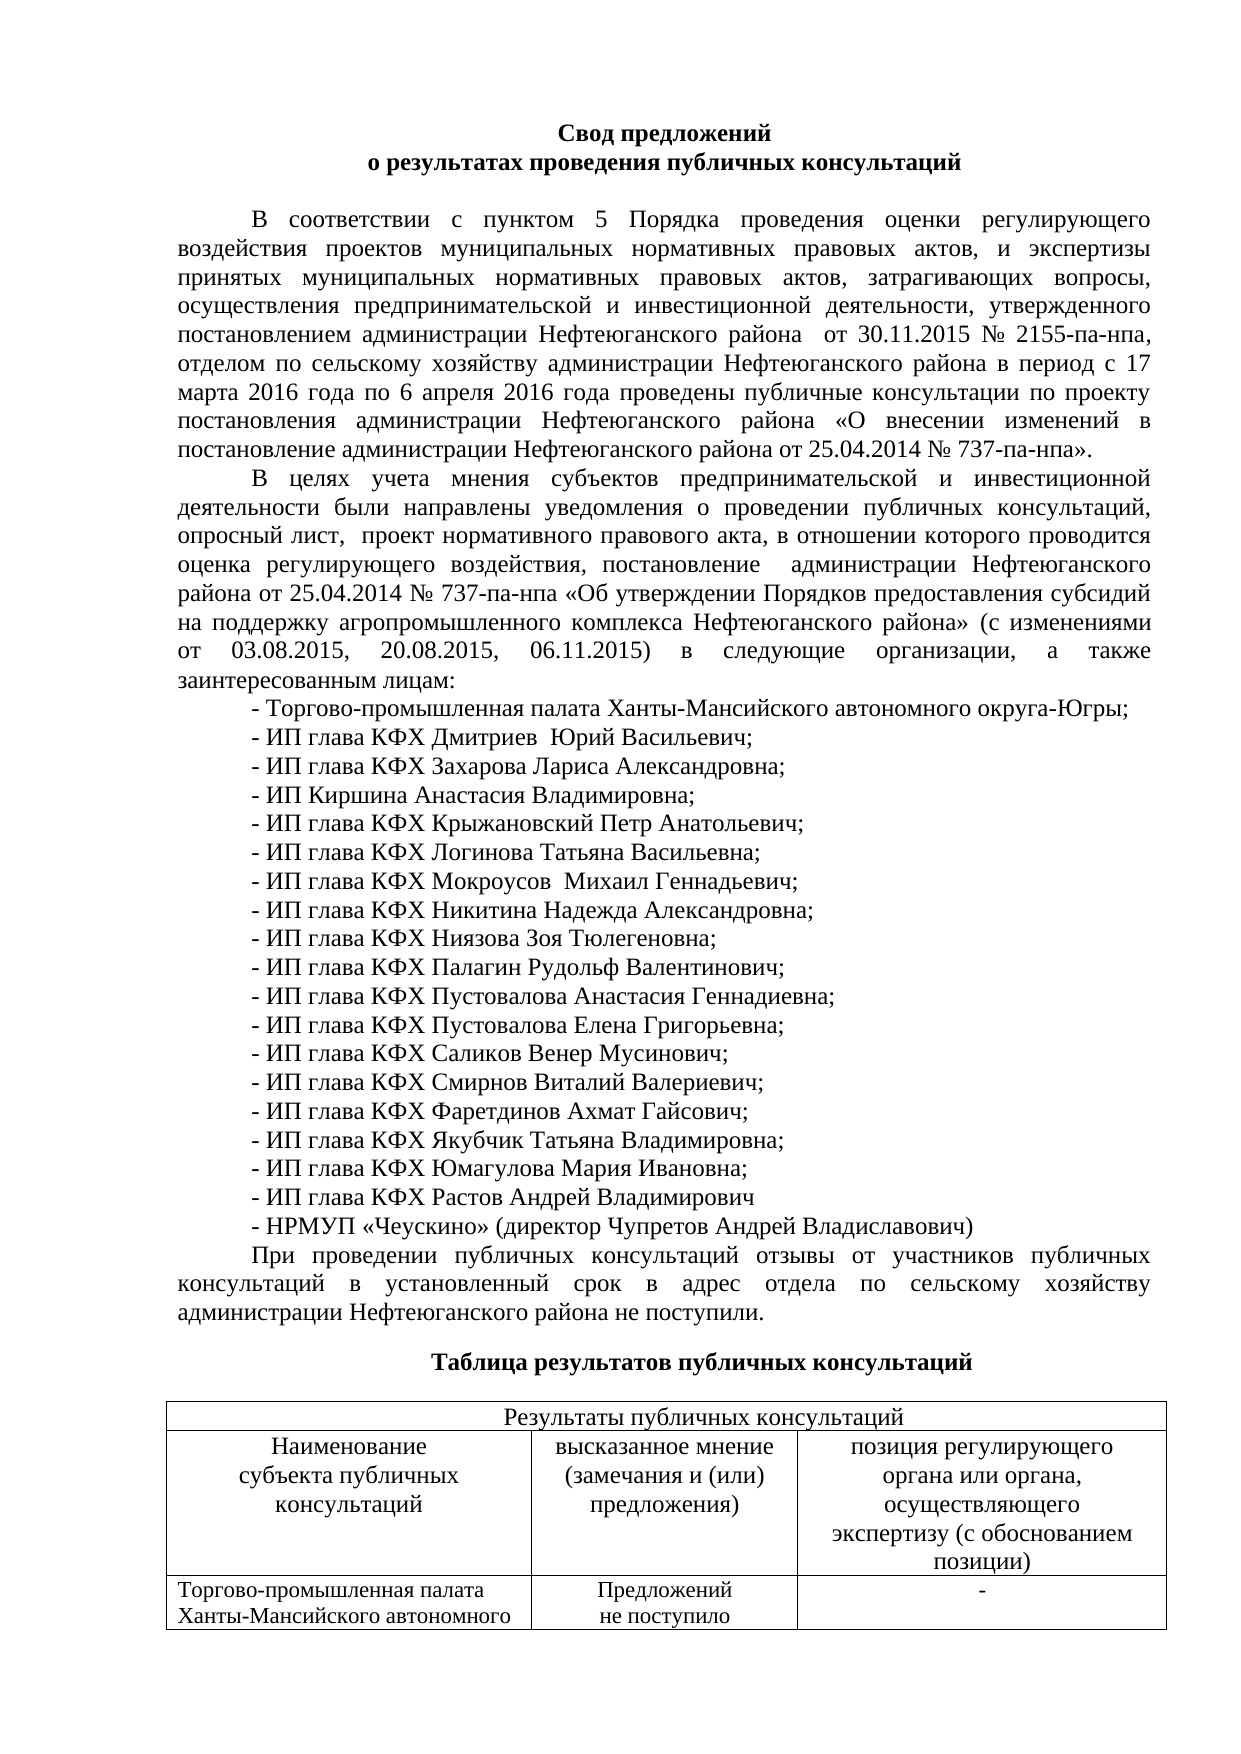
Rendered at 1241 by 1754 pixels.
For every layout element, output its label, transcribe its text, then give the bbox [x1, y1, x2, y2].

list - ИП глава КФХ Пустовалова Елена Григорьевна; [177, 1010, 1152, 1038]
list - ИП глава КФХ Крыжановский Петр Анатольевич; [177, 808, 1152, 837]
text Свод предложений [177, 118, 1152, 147]
list - ИП глава КФХ Саликов Венер Мусинович; [177, 1038, 1152, 1067]
list - ИП глава КФХ Якубчик Татьяна Владимировна; [177, 1125, 1152, 1153]
list В целях учета мнения субъектов предпринимательской и инвестиционной деятельности были направлены уведомления о проведении публичных консультаций, опросный лист, проект нормативного правового акта, в отношении которого проводится оценка регулирующего воздействия, постановление администрации Нефтеюганского района от 25.04.2014 № 737-па-нпа «Об утверждении Порядков предоставления субсидий на поддержку агропромышленного комплекса Нефтеюганского района» (с изменениями от 03.08.2015, 20.08.2015, 06.11.2015) в следующие организации, а также заинтересованным лицам: [177, 463, 1152, 693]
text Таблица результатов публичных консультаций [177, 1347, 1152, 1376]
table_cell Наименование субъекта публичных консультаций [167, 1431, 531, 1575]
list - ИП глава КФХ Смирнов Виталий Валериевич; [177, 1067, 1152, 1096]
list - ИП глава КФХ Палагин Рудольф Валентинович; [177, 952, 1152, 981]
list - НРМУП «Чеускино» (директор Чупретов Андрей Владиславович) [177, 1211, 1152, 1240]
list - ИП глава КФХ Ниязова Зоя Тюлегеновна; [177, 923, 1152, 952]
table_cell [532, 1576, 797, 1629]
text При проведении публичных консультаций отзывы от участников публичных консультаций в установленный срок в адрес отдела по сельскому хозяйству администрации Нефтеюганского района не поступили. [177, 1240, 1152, 1326]
text В соответствии с пунктом 5 Порядка проведения оценки регулирующего воздействия проектов муниципальных нормативных правовых актов, и экспертизы принятых муниципальных нормативных правовых актов, затрагивающих вопросы, осуществления предпринимательской и инвестиционной деятельности, утвержденного постановлением администрации Нефтеюганского района от 30.11.2015 № 2155-па-нпа, отделом по сельскому хозяйству администрации Нефтеюганского района в период с 17 марта 2016 года по 6 апреля 2016 года проведены публичные консультации по проекту постановления администрации Нефтеюганского района «О внесении изменений в постановление администрации Нефтеюганского района от 25.04.2014 № 737-па-нпа». [177, 204, 1152, 463]
table_cell позиция регулирующего органа или органа, осуществляющего экспертизу (с обоснованием позиции) [798, 1431, 1166, 1575]
list - ИП глава КФХ Юмагулова Мария Ивановна; [177, 1153, 1152, 1182]
list - ИП глава КФХ Фаретдинов Ахмат Гайсович; [177, 1096, 1152, 1125]
list - ИП глава КФХ Логинова Татьяна Васильевна; [177, 837, 1152, 866]
text о результатах проведения публичных консультаций [177, 147, 1152, 176]
list - ИП Киршина Анастасия Владимировна; [177, 780, 1152, 808]
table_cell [167, 1576, 531, 1629]
table_header Результаты публичных консультаций [167, 1402, 1166, 1430]
list - Торгово-промышленная палата Ханты-Мансийского автономного округа-Югры; [177, 693, 1152, 722]
list - ИП глава КФХ Мокроусов Михаил Геннадьевич; [177, 866, 1152, 895]
list - ИП глава КФХ Захарова Лариса Александровна; [177, 751, 1152, 780]
table_cell высказанное мнение (замечания и (или) предложения) [532, 1431, 797, 1575]
list - ИП глава КФХ Растов Андрей Владимирович [177, 1182, 1152, 1211]
list - ИП глава КФХ Пустовалова Анастасия Геннадиевна; [177, 981, 1152, 1010]
list - ИП глава КФХ Никитина Надежда Александровна; [177, 895, 1152, 923]
list - ИП глава КФХ Дмитриев Юрий Васильевич; [177, 722, 1152, 751]
table_cell - [798, 1576, 1166, 1629]
